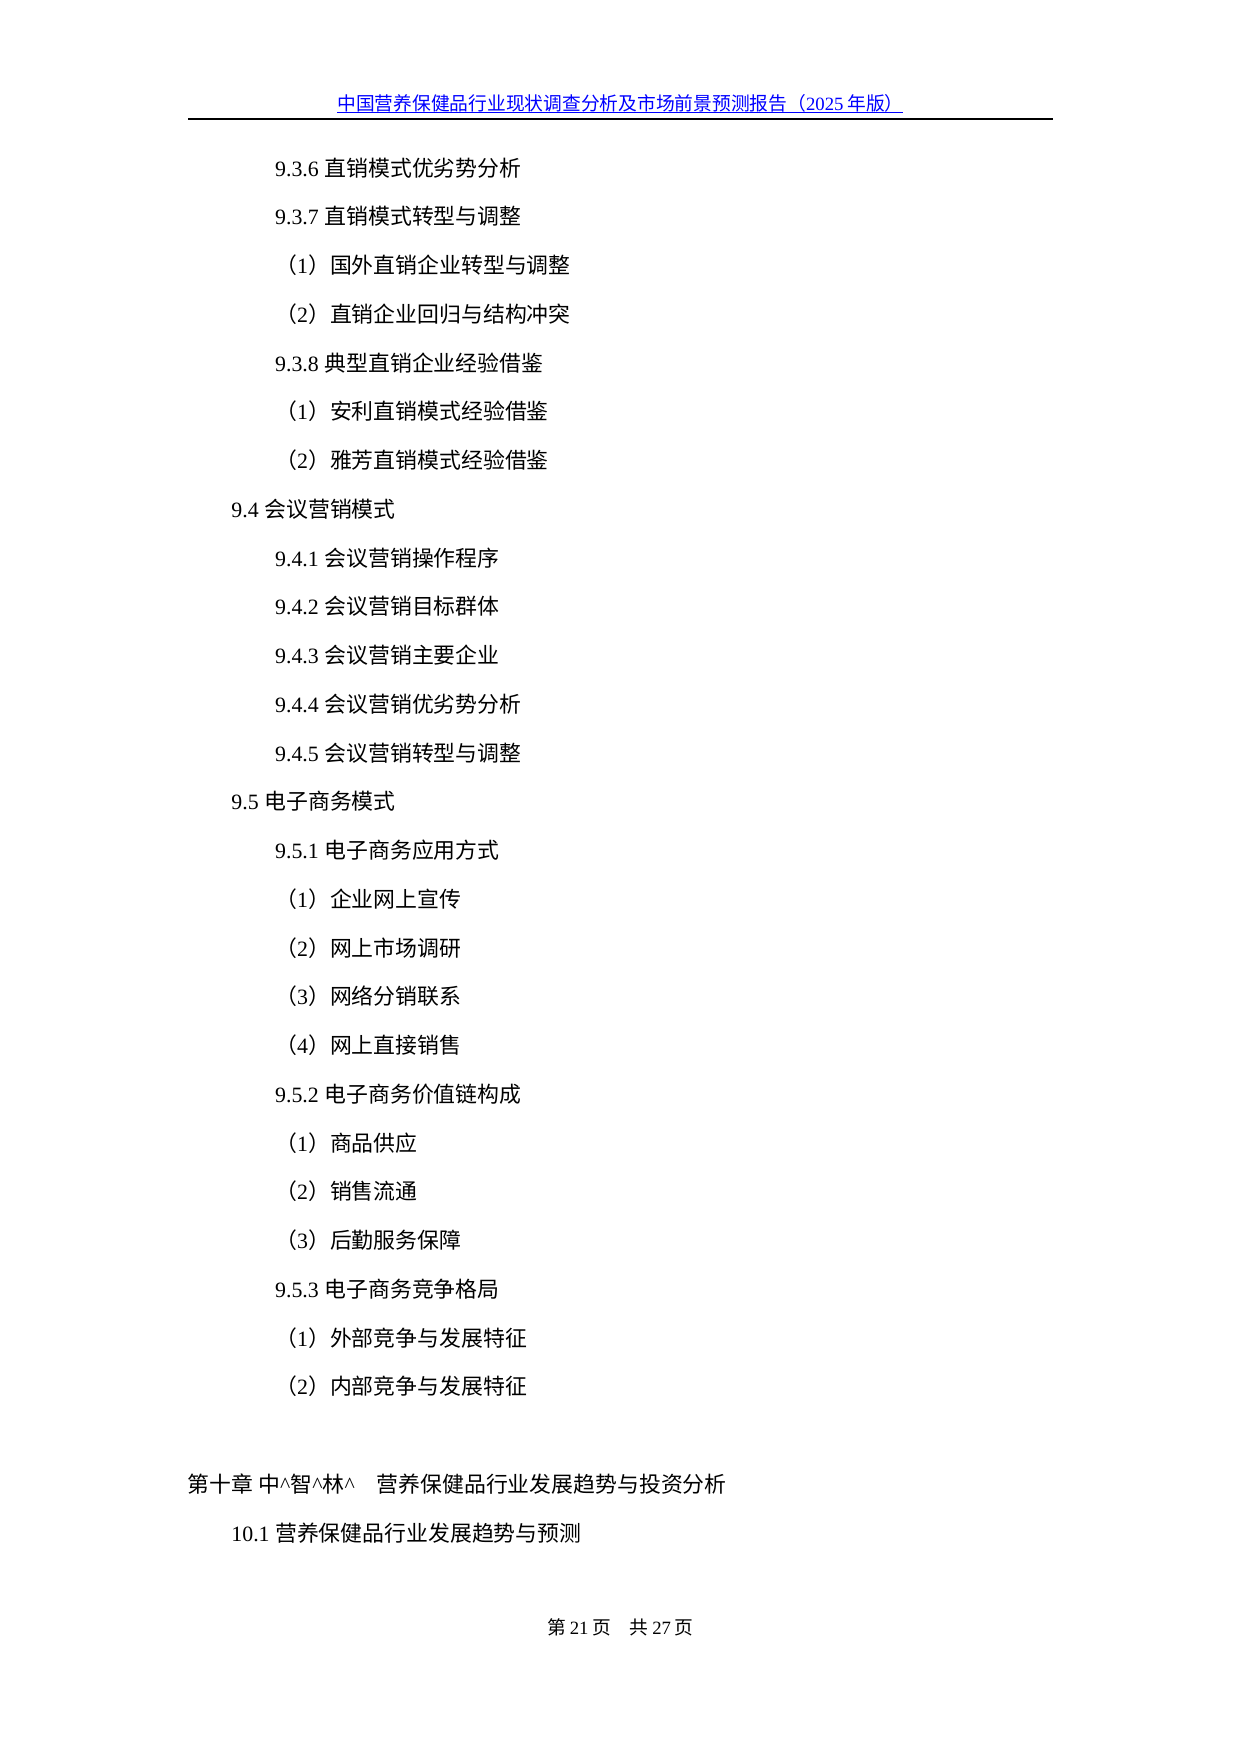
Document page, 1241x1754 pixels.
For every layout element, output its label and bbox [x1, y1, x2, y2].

text [187, 150, 1053, 1548]
